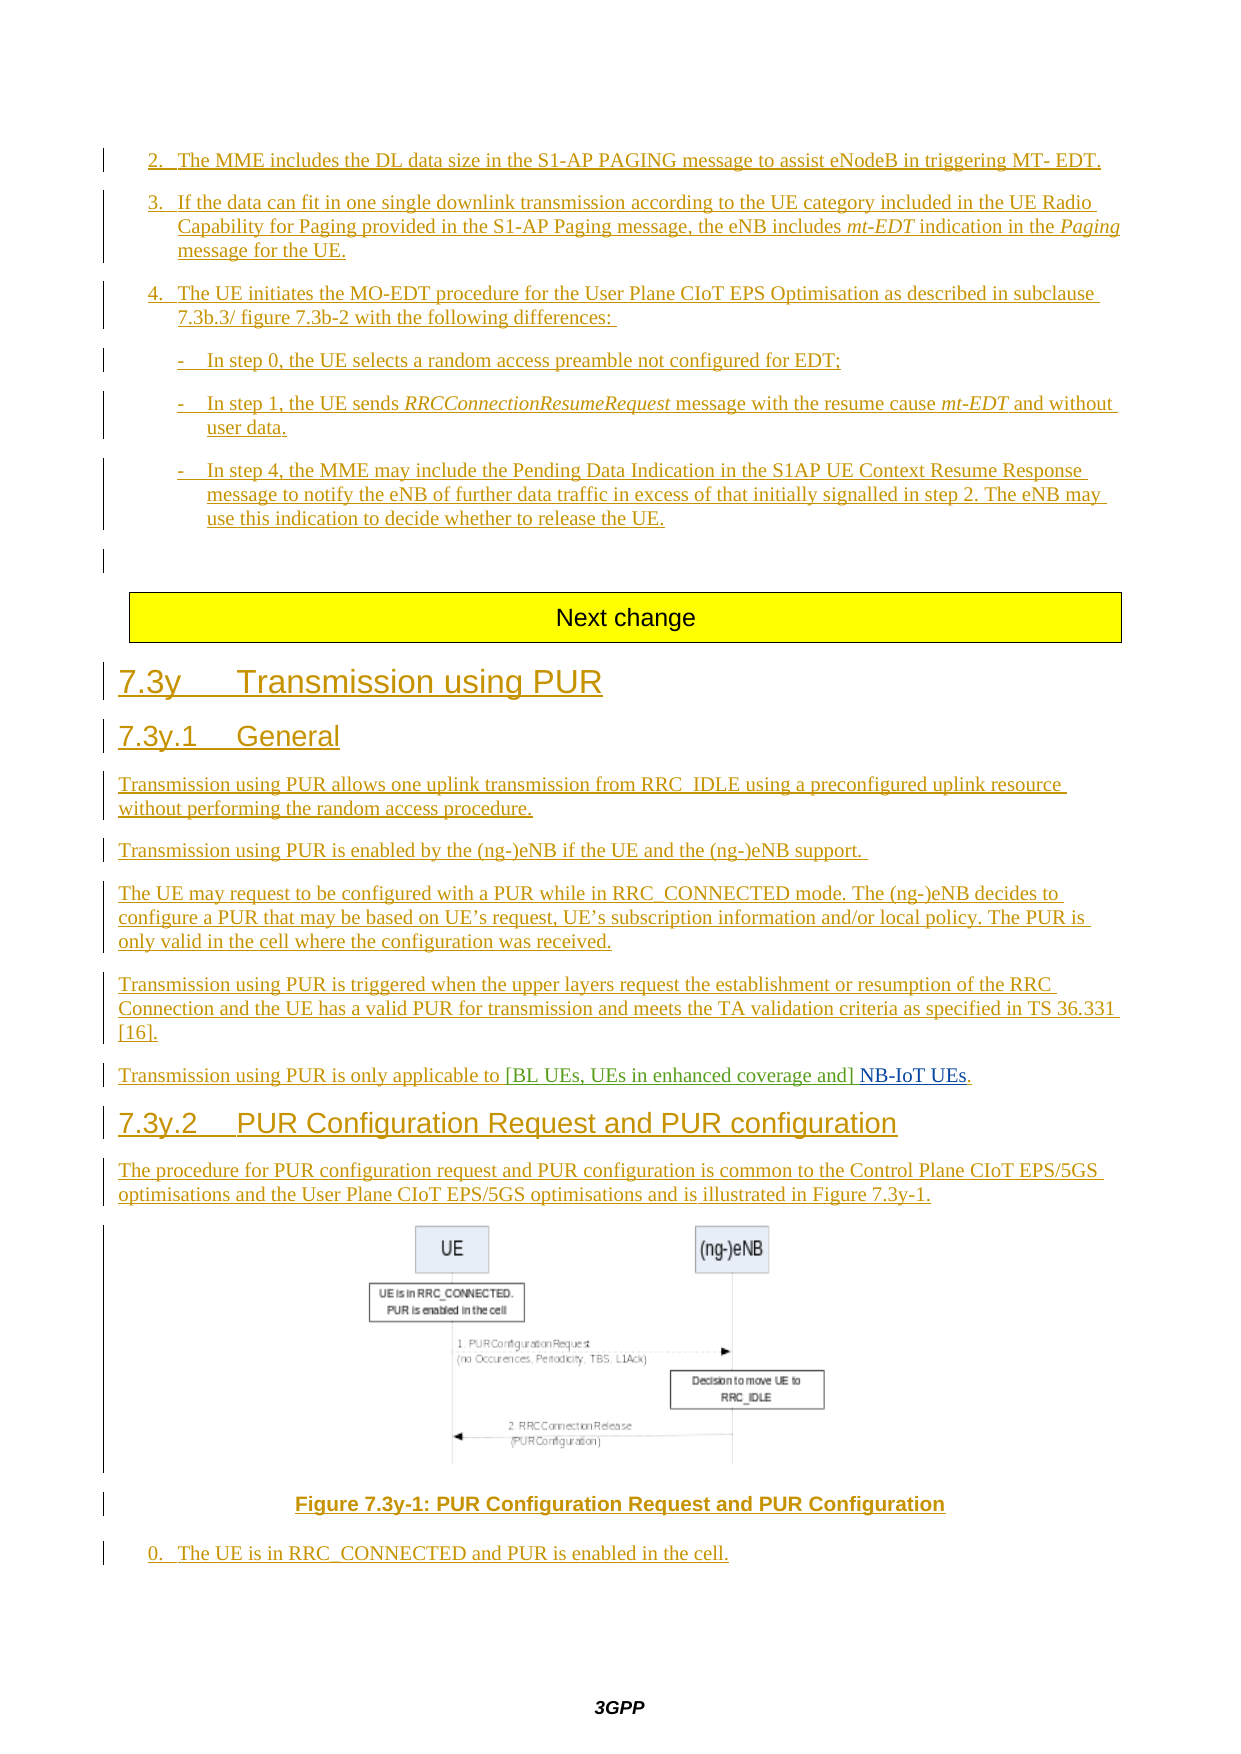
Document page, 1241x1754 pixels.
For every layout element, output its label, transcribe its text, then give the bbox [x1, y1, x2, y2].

table_header Next change [130, 593, 1121, 642]
